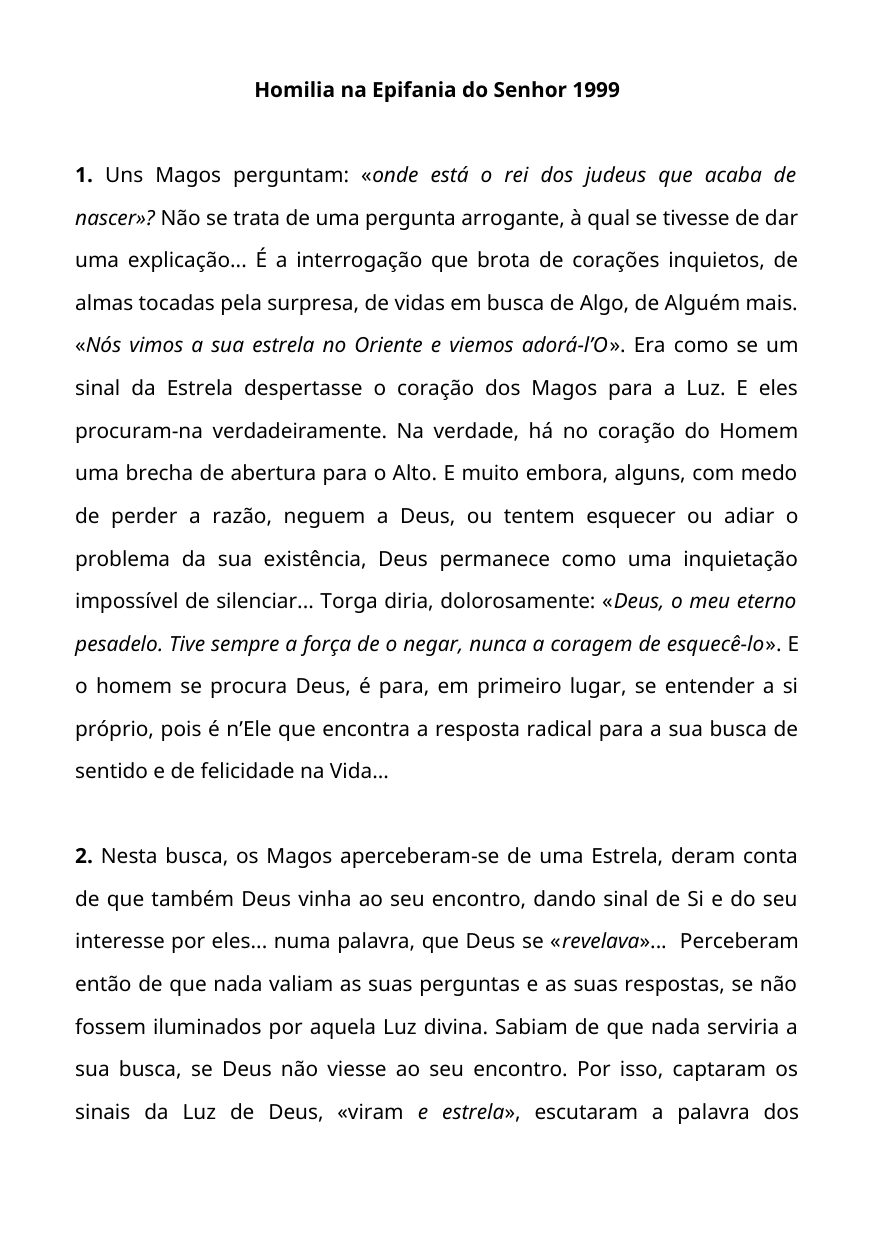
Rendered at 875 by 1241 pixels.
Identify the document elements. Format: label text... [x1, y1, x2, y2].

text 1. Uns Magos perguntam: «onde está o rei dos judeus que acaba de nascer»? Não se trata de uma pergunta arrogante, à qual se tivesse de dar uma explicação... É a interrogação que brota de corações inquietos, de almas tocadas pela surpresa, de vidas em busca de Algo, de Alguém mais. «Nós vimos a sua estrela no Oriente e viemos adorá-l’O». Era como se um sinal da Estrela despertasse o coração dos Magos para a Luz. E eles procuram-na verdadeiramente. Na verdade, há no coração do Homem uma brecha de abertura para o Alto. E muito embora, alguns, com medo de perder a razão, neguem a Deus, ou tentem esquecer ou adiar o problema da sua existência, Deus permanece como uma inquietação impossível de silenciar... Torga diria, dolorosamente: «Deus, o meu eterno pesadelo. Tive sempre a força de o negar, nunca a coragem de esquecê-lo». E o homem se procura Deus, é para, em primeiro lugar, se entender a si próprio, pois é n’Ele que encontra a resposta radical para a sua busca de sentido e de felicidade na Vida... [75, 160, 799, 785]
subtitle Homilia na Epifania do Senhor 1999 [75, 75, 799, 103]
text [75, 841, 799, 1126]
